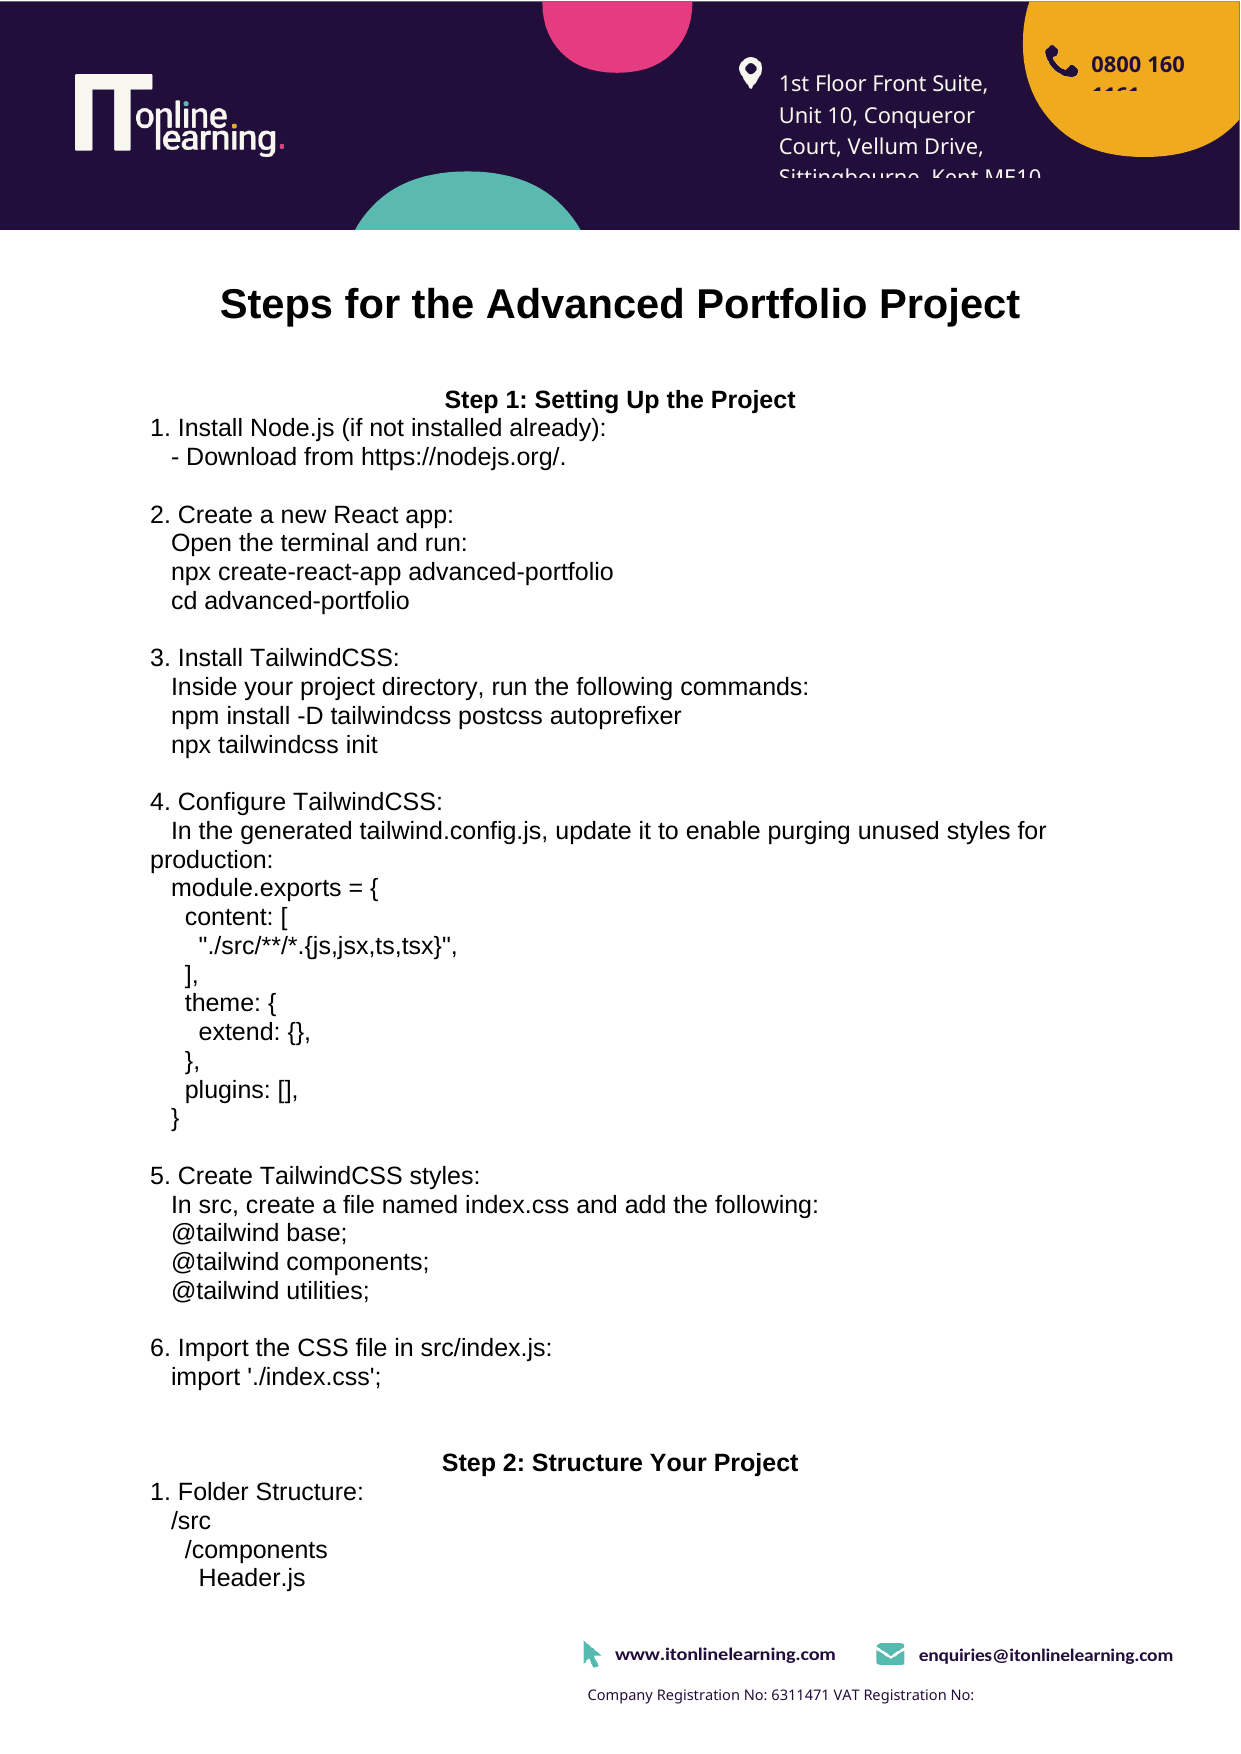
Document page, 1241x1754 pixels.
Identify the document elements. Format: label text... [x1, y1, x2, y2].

text 3. Install TailwindCSS: [150, 643, 1090, 672]
text Header.js [150, 1563, 1090, 1592]
text 5. Create TailwindCSS styles: [150, 1161, 1090, 1190]
picture [1045, 45, 1078, 77]
picture [739, 57, 762, 89]
picture [583, 1640, 602, 1668]
text npm install -D tailwindcss postcss autoprefixer [150, 701, 1090, 730]
text plugins: [], [150, 1075, 1090, 1103]
text Steps for the Advanced Portfolio Project [150, 279, 1090, 327]
text /src [150, 1506, 1090, 1535]
text - Download from https://nodejs.org/. [150, 442, 1090, 471]
text 2. Create a new React app: [150, 500, 1090, 528]
text theme: { [150, 988, 1090, 1017]
text npx create-react-app advanced-portfolio [150, 557, 1090, 586]
text Step 2: Structure Your Project [150, 1448, 1090, 1477]
text 1. Install Node.js (if not installed already): [150, 413, 1090, 442]
text ], [150, 960, 1090, 988]
text "./src/**/*.{js,jsx,ts,tsx}", [150, 931, 1090, 960]
picture [876, 1643, 905, 1665]
text @tailwind utilities; [150, 1276, 1090, 1305]
text In the generated tailwind.config.js, update it to enable purging unused styles for production: [150, 816, 1090, 873]
text Open the terminal and run: [150, 528, 1090, 557]
text @tailwind base; [150, 1218, 1090, 1247]
text npx tailwindcss init [150, 730, 1090, 758]
picture [75, 74, 284, 157]
text 1. Folder Structure: [150, 1477, 1090, 1506]
text 4. Configure TailwindCSS: [150, 787, 1090, 816]
text content: [ [150, 902, 1090, 931]
text Step 1: Setting Up the Project [150, 385, 1090, 413]
text extend: {}, [150, 1017, 1090, 1046]
text /components [150, 1535, 1090, 1563]
text Inside your project directory, run the following commands: [150, 672, 1090, 701]
text cd advanced-portfolio [150, 586, 1090, 615]
text }, [150, 1046, 1090, 1075]
text 6. Import the CSS file in src/index.js: [150, 1333, 1090, 1362]
text In src, create a file named index.css and add the following: [150, 1190, 1090, 1218]
text import './index.css'; [150, 1362, 1090, 1391]
text } [150, 1103, 1090, 1132]
text @tailwind components; [150, 1247, 1090, 1276]
text module.exports = { [150, 873, 1090, 902]
